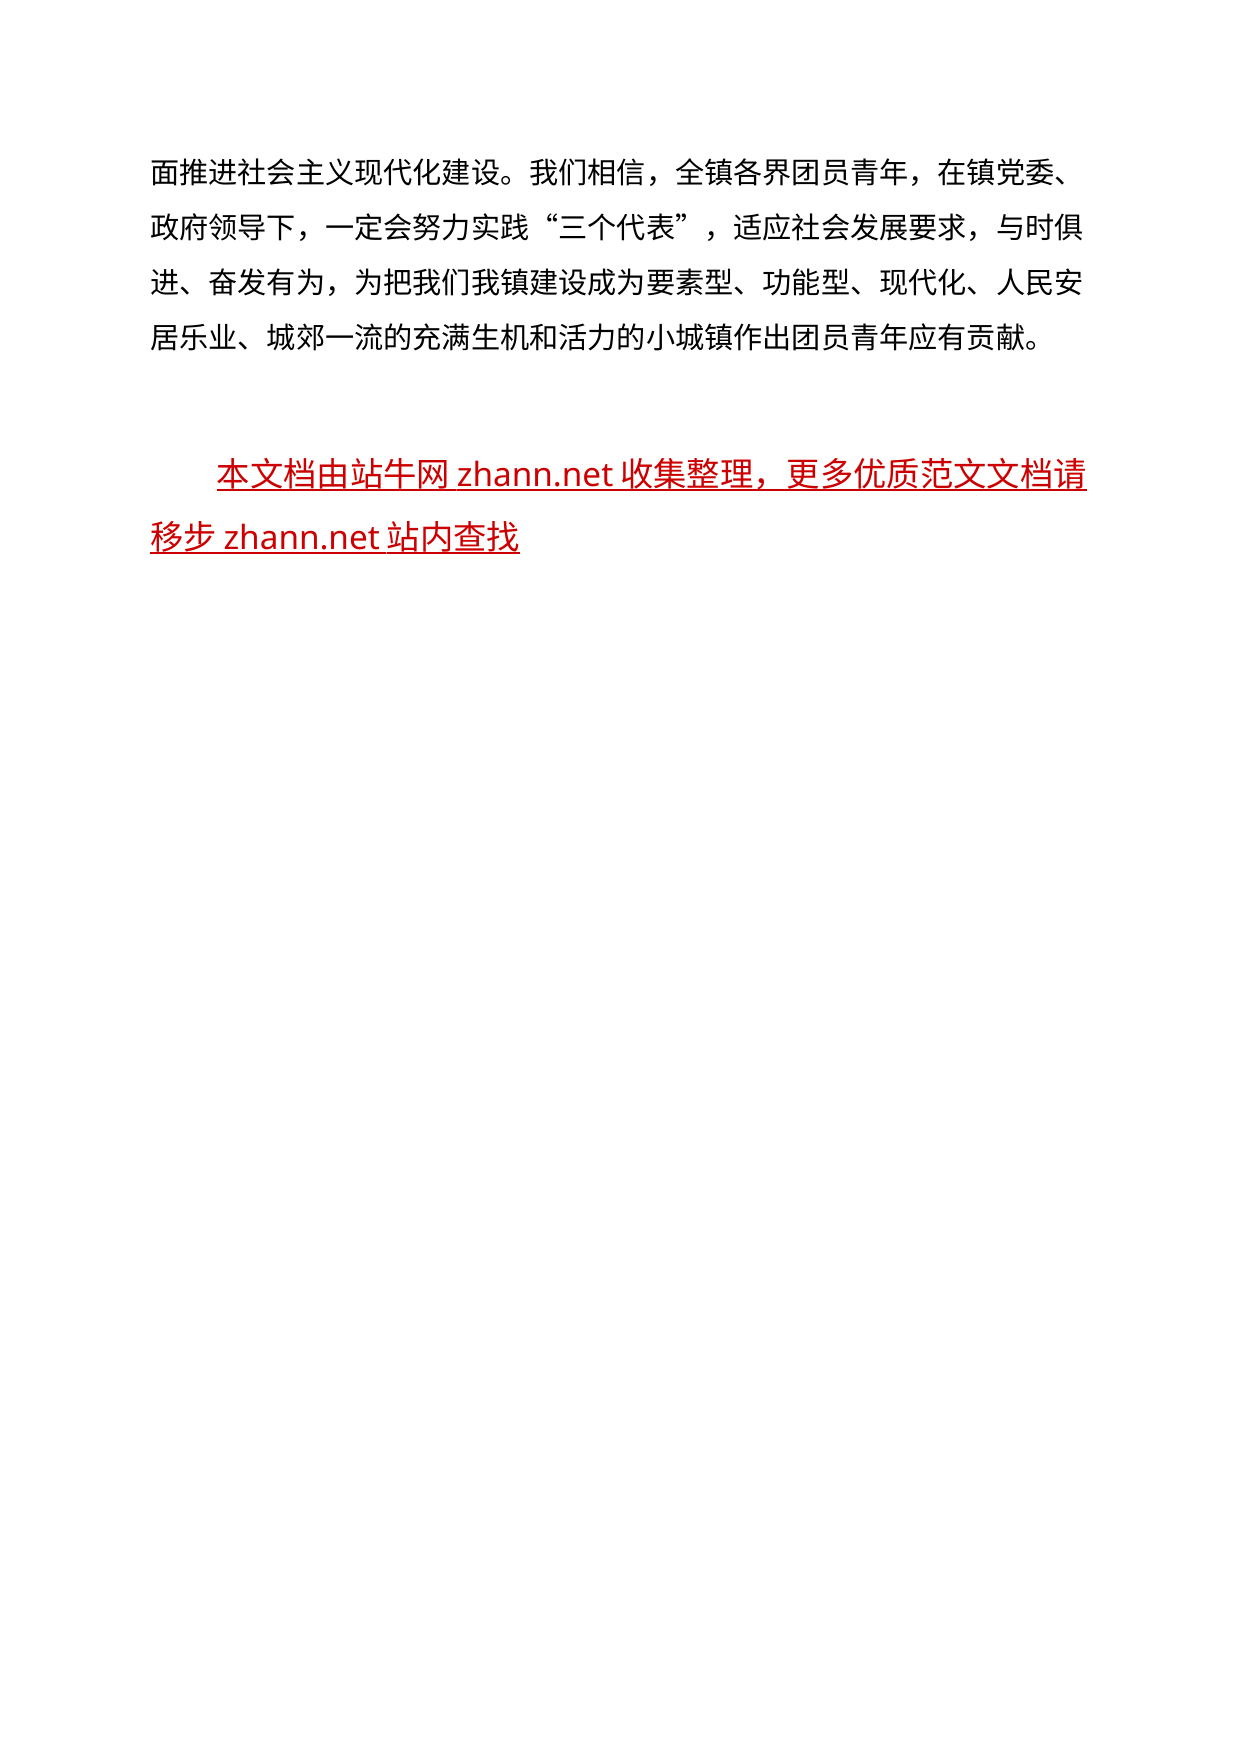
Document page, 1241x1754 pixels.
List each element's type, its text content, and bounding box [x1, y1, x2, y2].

text 本文档由站牛网zhann.net收集整理，更多优质范文文档请移步zhann.net站内查找 [150, 448, 1090, 559]
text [150, 150, 1090, 357]
